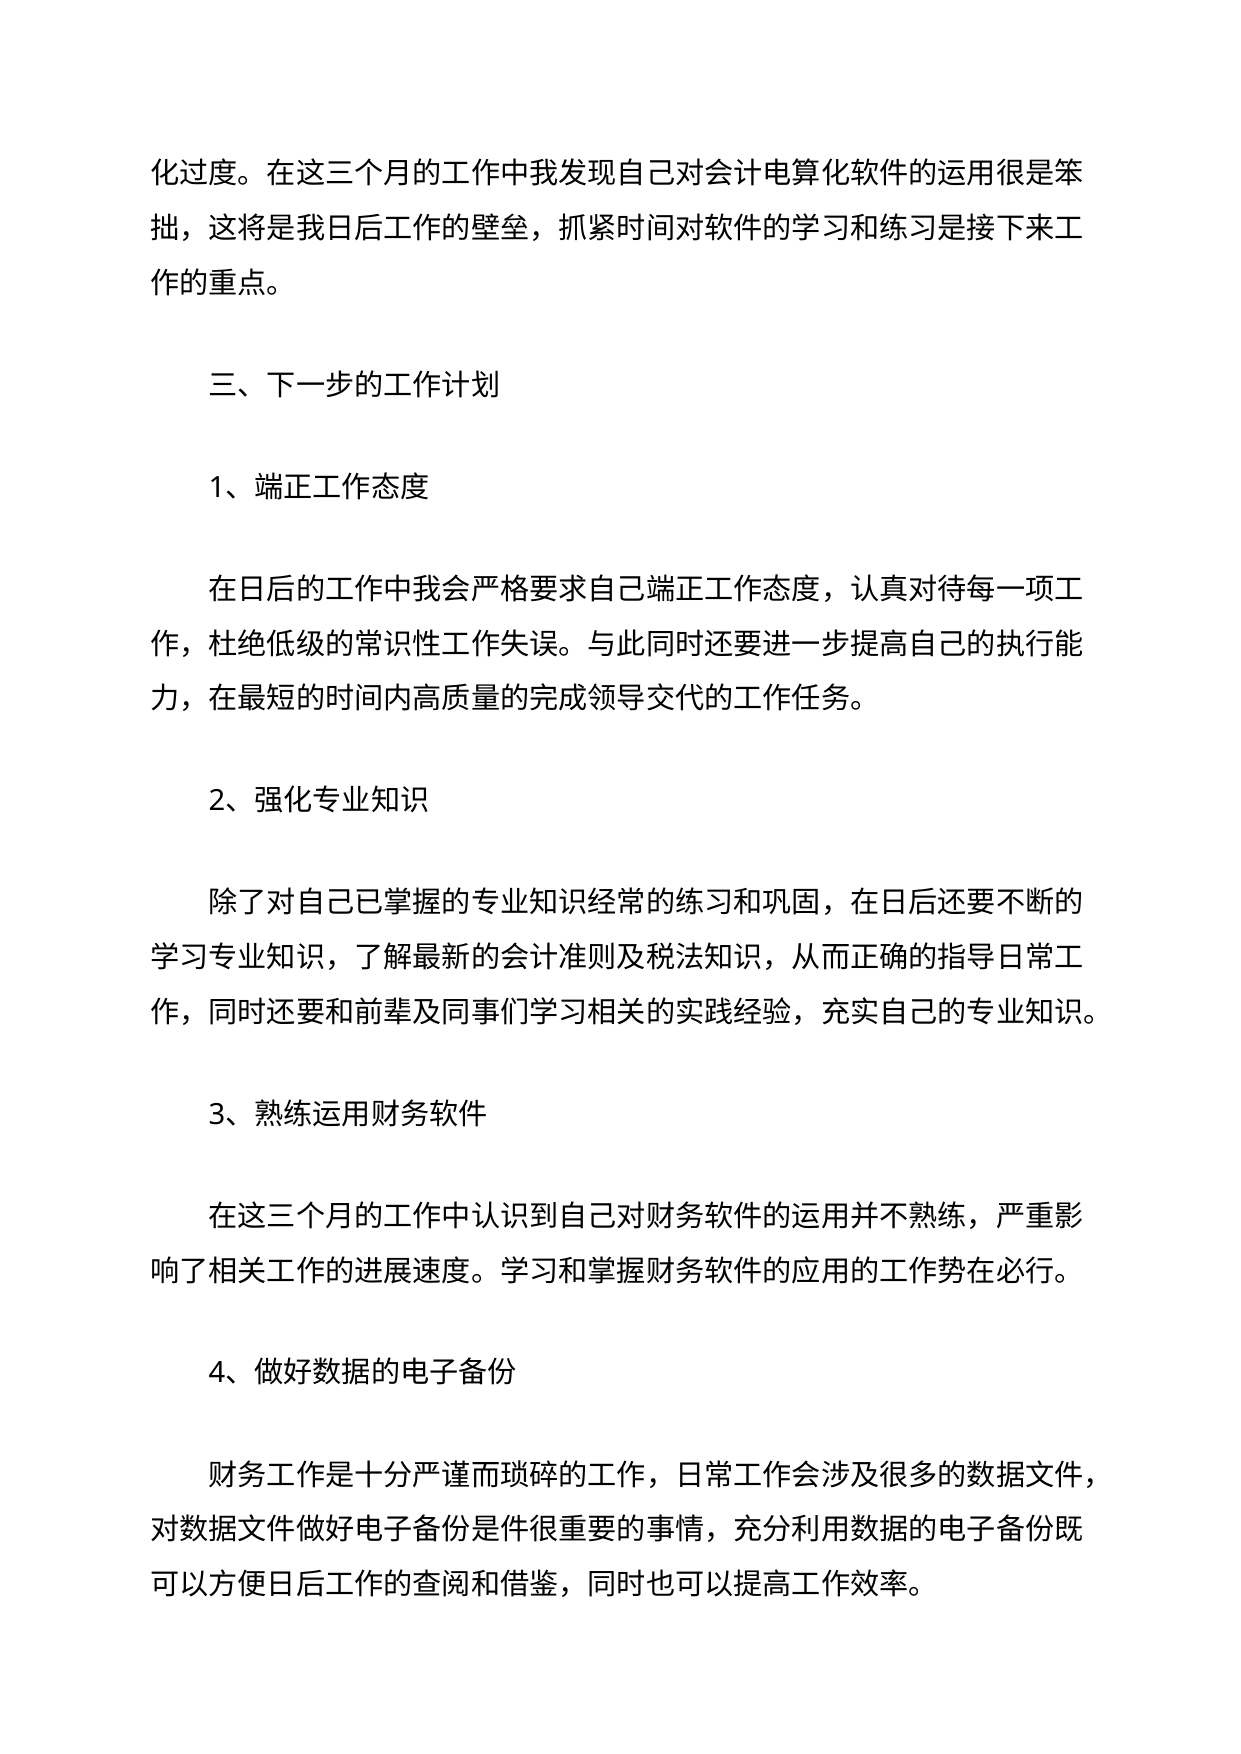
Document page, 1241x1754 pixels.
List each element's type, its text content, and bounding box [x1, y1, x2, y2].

text 财务工作是十分严谨而琐碎的工作，日常工作会涉及很多的数据文件，对数据文件做好电子备份是件很重要的事情，充分利用数据的电子备份既可以方便日后工作的查阅和借鉴，同时也可以提高工作效率。 [150, 1451, 1090, 1603]
text 3、熟练运用财务软件 [150, 1090, 1090, 1133]
text 在日后的工作中我会严格要求自己端正工作态度，认真对待每一项工作，杜绝低级的常识性工作失误。与此同时还要进一步提高自己的执行能力，在最短的时间内高质量的完成领导交代的工作任务。 [150, 565, 1090, 717]
text 除了对自己已掌握的专业知识经常的练习和巩固，在日后还要不断的学习专业知识，了解最新的会计准则及税法知识，从而正确的指导日常工作，同时还要和前辈及同事们学习相关的实践经验，充实自己的专业知识。 [150, 879, 1090, 1031]
text 在这三个月的工作中认识到自己对财务软件的运用并不熟练，严重影响了相关工作的进展速度。学习和掌握财务软件的应用的工作势在必行。 [150, 1192, 1090, 1289]
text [150, 150, 1090, 302]
text 1、端正工作态度 [150, 463, 1090, 506]
text 4、做好数据的电子备份 [150, 1349, 1090, 1391]
text 三、下一步的工作计划 [150, 362, 1090, 404]
text 2、强化专业知识 [150, 777, 1090, 819]
